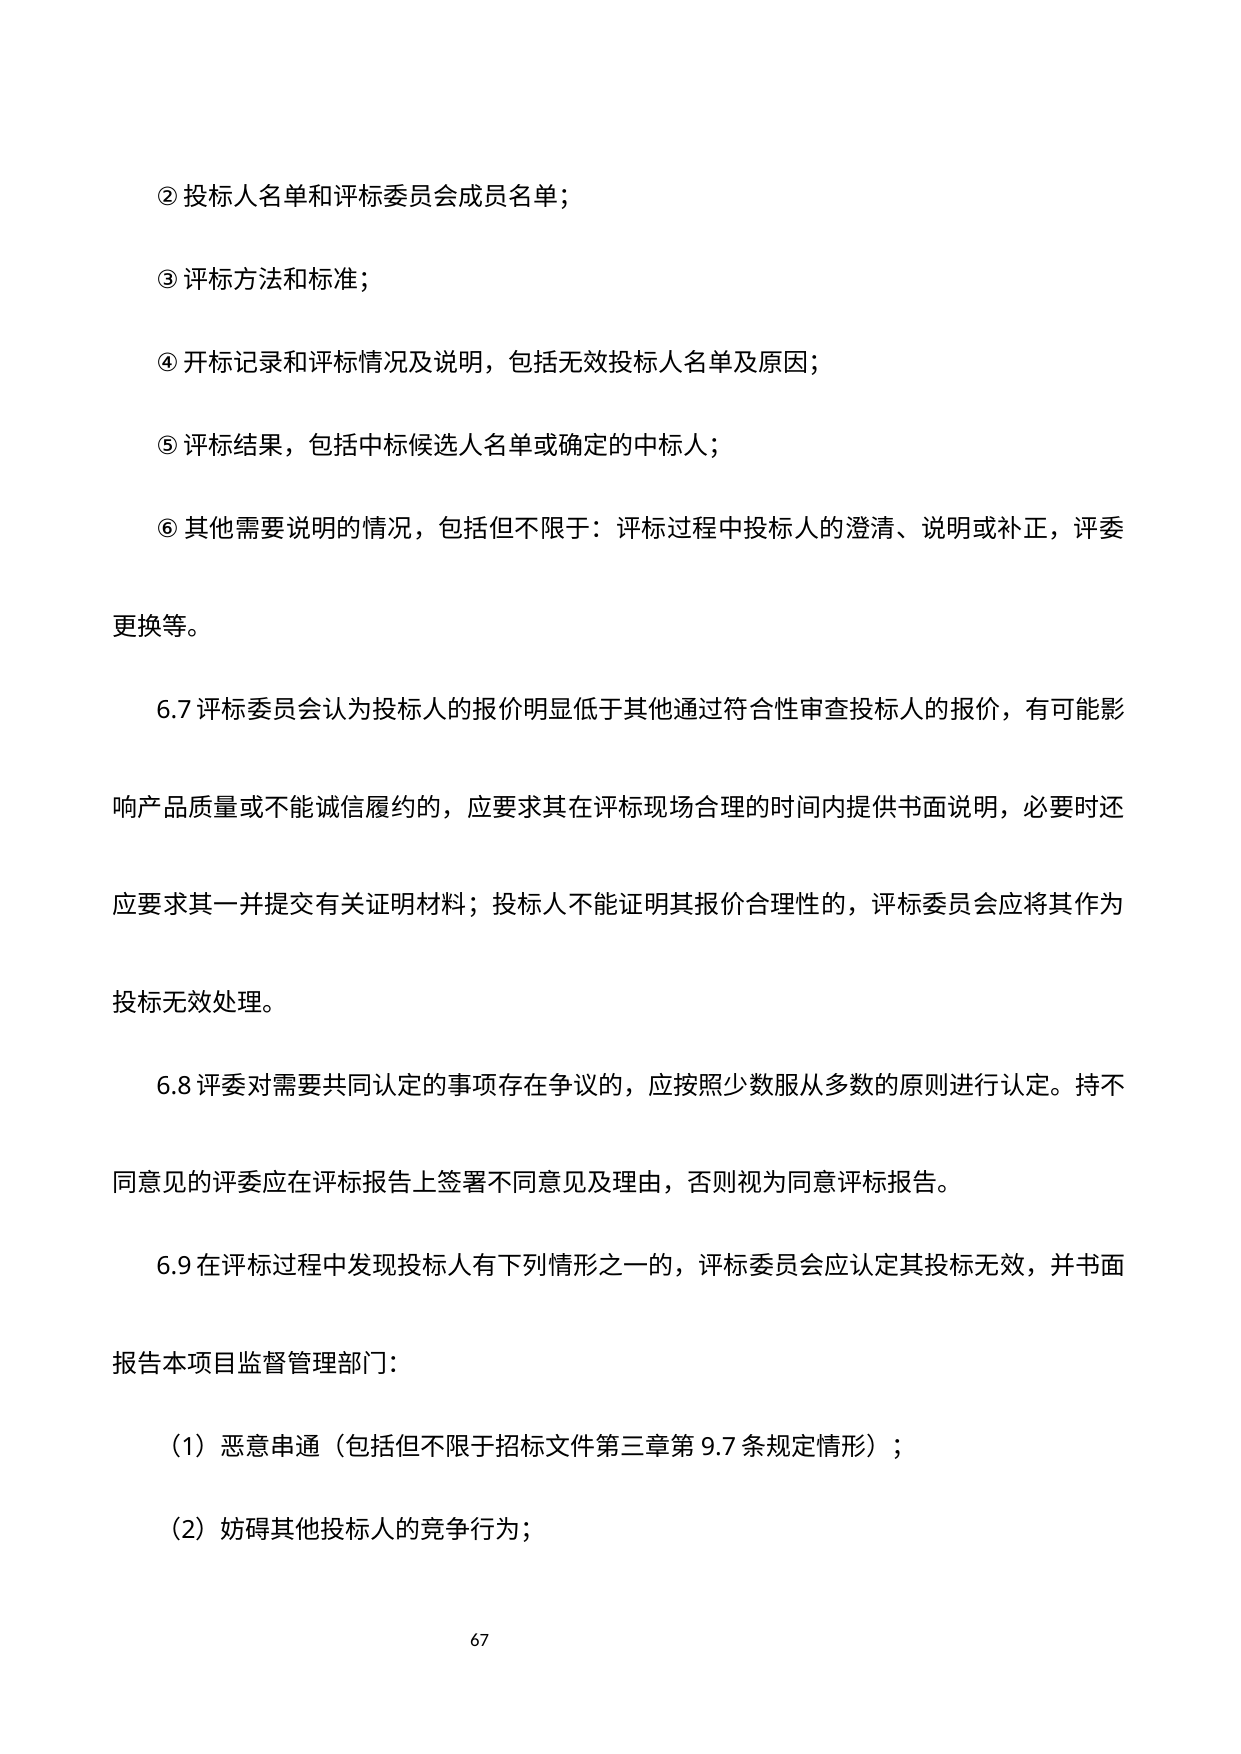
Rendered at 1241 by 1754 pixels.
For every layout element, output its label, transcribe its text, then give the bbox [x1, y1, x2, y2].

text ⑥其他需要说明的情况，包括但不限于：评标过程中投标人的澄清、说明或补正，评委更换等。 [112, 494, 1128, 657]
text ②投标人名单和评标委员会成员名单； [112, 162, 1128, 227]
text 6.9在评标过程中发现投标人有下列情形之一的，评标委员会应认定其投标无效，并书面报告本项目监督管理部门： [112, 1231, 1128, 1394]
text 6.8评委对需要共同认定的事项存在争议的，应按照少数服从多数的原则进行认定。持不同意见的评委应在评标报告上签署不同意见及理由，否则视为同意评标报告。 [112, 1051, 1128, 1213]
text ④开标记录和评标情况及说明，包括无效投标人名单及原因； [112, 328, 1128, 393]
text 6.7评标委员会认为投标人的报价明显低于其他通过符合性审查投标人的报价，有可能影响产品质量或不能诚信履约的，应要求其在评标现场合理的时间内提供书面说明，必要时还应要求其一并提交有关证明材料；投标人不能证明其报价合理性的，评标委员会应将其作为投标无效处理。 [112, 675, 1128, 1033]
text （1）恶意串通（包括但不限于招标文件第三章第9.7条规定情形）； [112, 1412, 1128, 1477]
text ⑤评标结果，包括中标候选人名单或确定的中标人； [112, 411, 1128, 476]
text ③评标方法和标准； [112, 245, 1128, 310]
text （2）妨碍其他投标人的竞争行为； [112, 1495, 1128, 1560]
